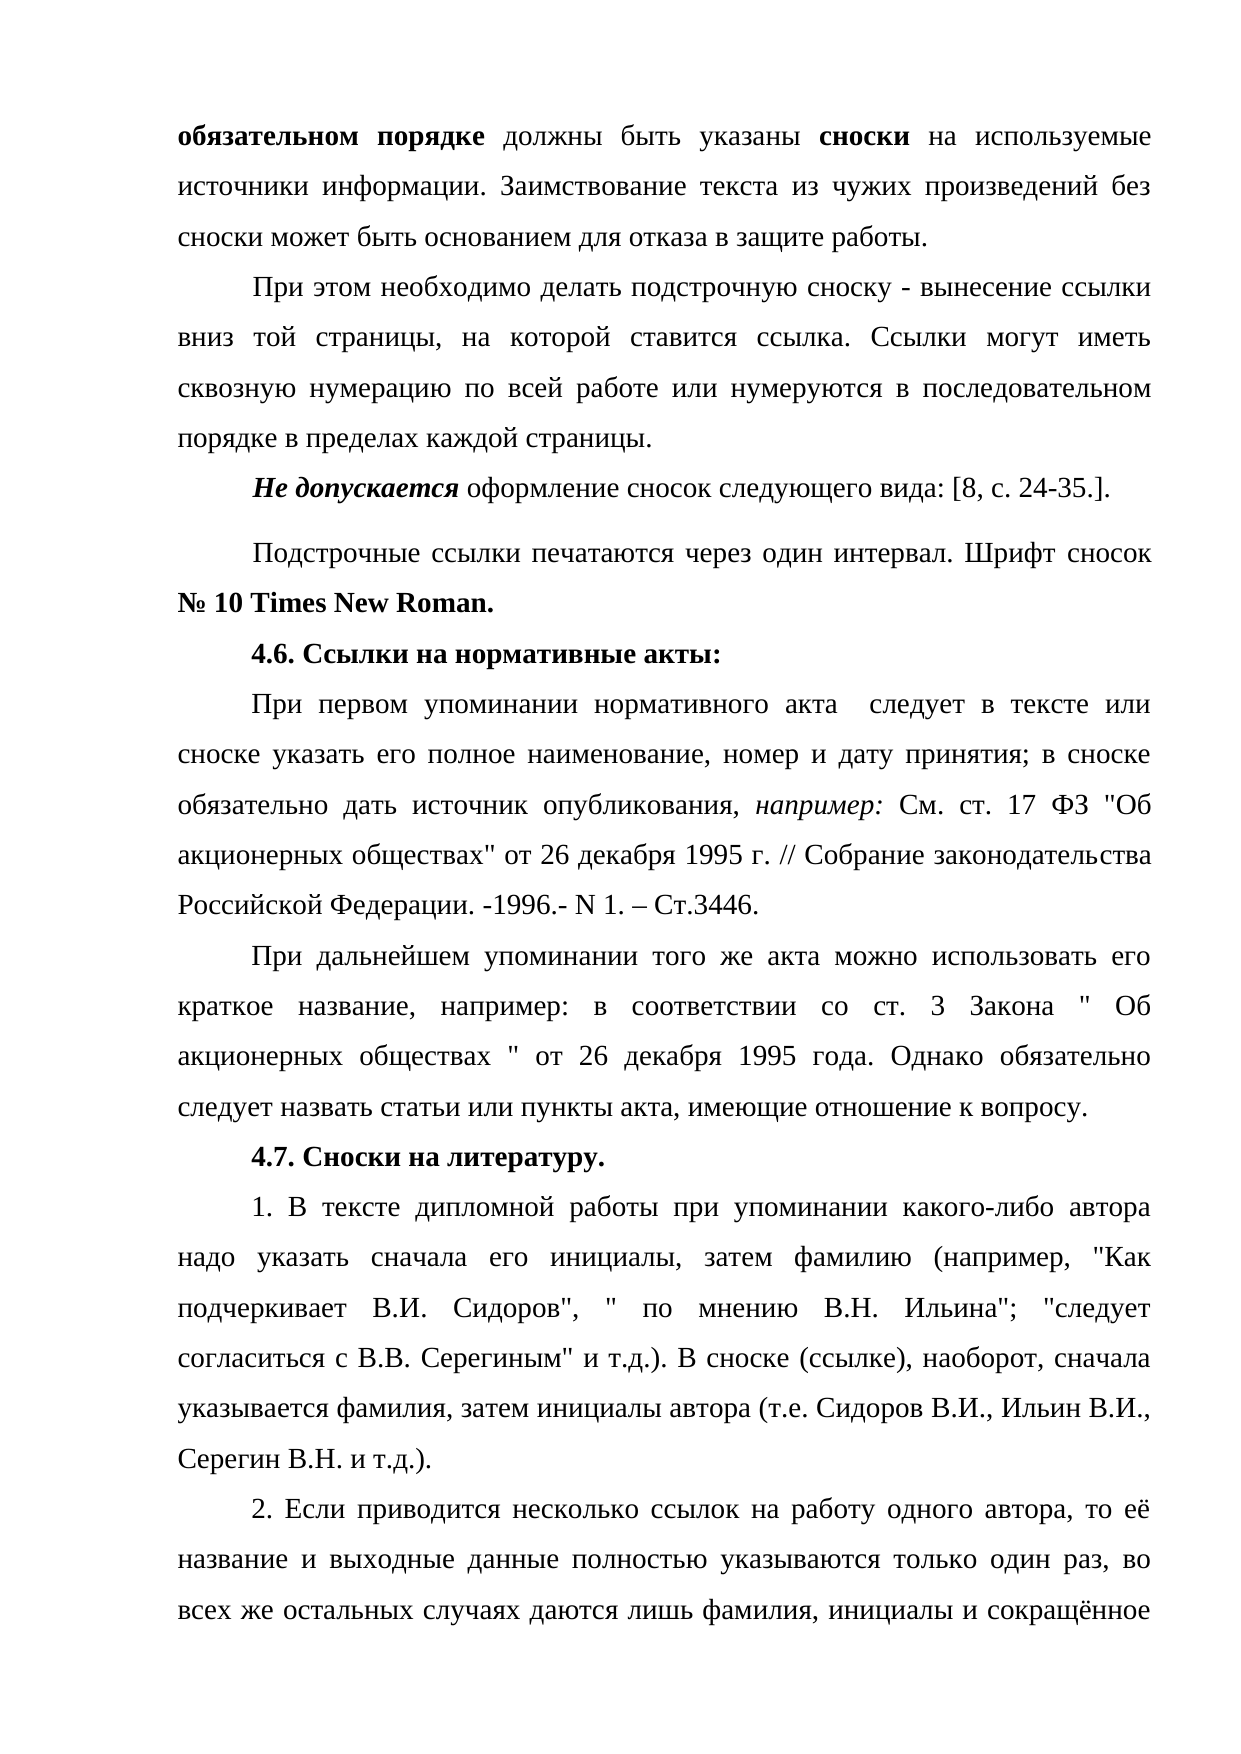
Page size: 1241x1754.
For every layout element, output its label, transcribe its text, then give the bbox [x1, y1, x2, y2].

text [177, 118, 1152, 252]
text При дальнейшем упоминании того же акта можно использовать его краткое название, например: в соответствии со ст. 3 Закона " Об акционерных обществах " от 26 декабря 1995 года. Однако обязательно следует назвать статьи или пункты акта, имеющие отношение к вопросу. [177, 938, 1152, 1122]
text 4.7. Сноски на литературу. [177, 1139, 1152, 1172]
text Не допускается оформление сносок следующего вида: [8, с. 24-35.]. [177, 470, 1152, 504]
text При первом упоминании нормативного акта следует в тексте или сноске указать его полное наименование, номер и дату принятия; в сноске обязательно дать источник опубликования, например: См. ст. 17 ФЗ "Об акционерных обществах" от 26 декабря 1995 г. // Собрание законодательства Российской Федерации. -1996.- N 1. – Ст.3446. [177, 686, 1152, 921]
text Подстрочные ссылки печатаются через один интервал. Шрифт сносок № 10 Times New Roman. [177, 535, 1152, 619]
text 1. В тексте дипломной работы при упоминании какого-либо автора надо указать сначала его инициалы, затем фамилию (например, "Как подчеркивает В.И. Сидоров", " по мнению В.Н. Ильина"; "следует согласиться с В.В. Серегиным" и т.д.). В сноске (ссылке), наоборот, сначала указывается фамилия, затем инициалы автора (т.е. Сидоров В.И., Ильин В.И., Серегин В.Н. и т.д.). [177, 1189, 1152, 1474]
text При этом необходимо делать подстрочную сноску - вынесение ссылки вниз той страницы, на которой ставится ссылка. Ссылки могут иметь сквозную нумерацию по всей работе или нумеруются в последовательном порядке в пределах каждой страницы. [177, 269, 1152, 453]
text 4.6. Ссылки на нормативные акты: [177, 636, 1152, 669]
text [177, 1491, 1152, 1625]
